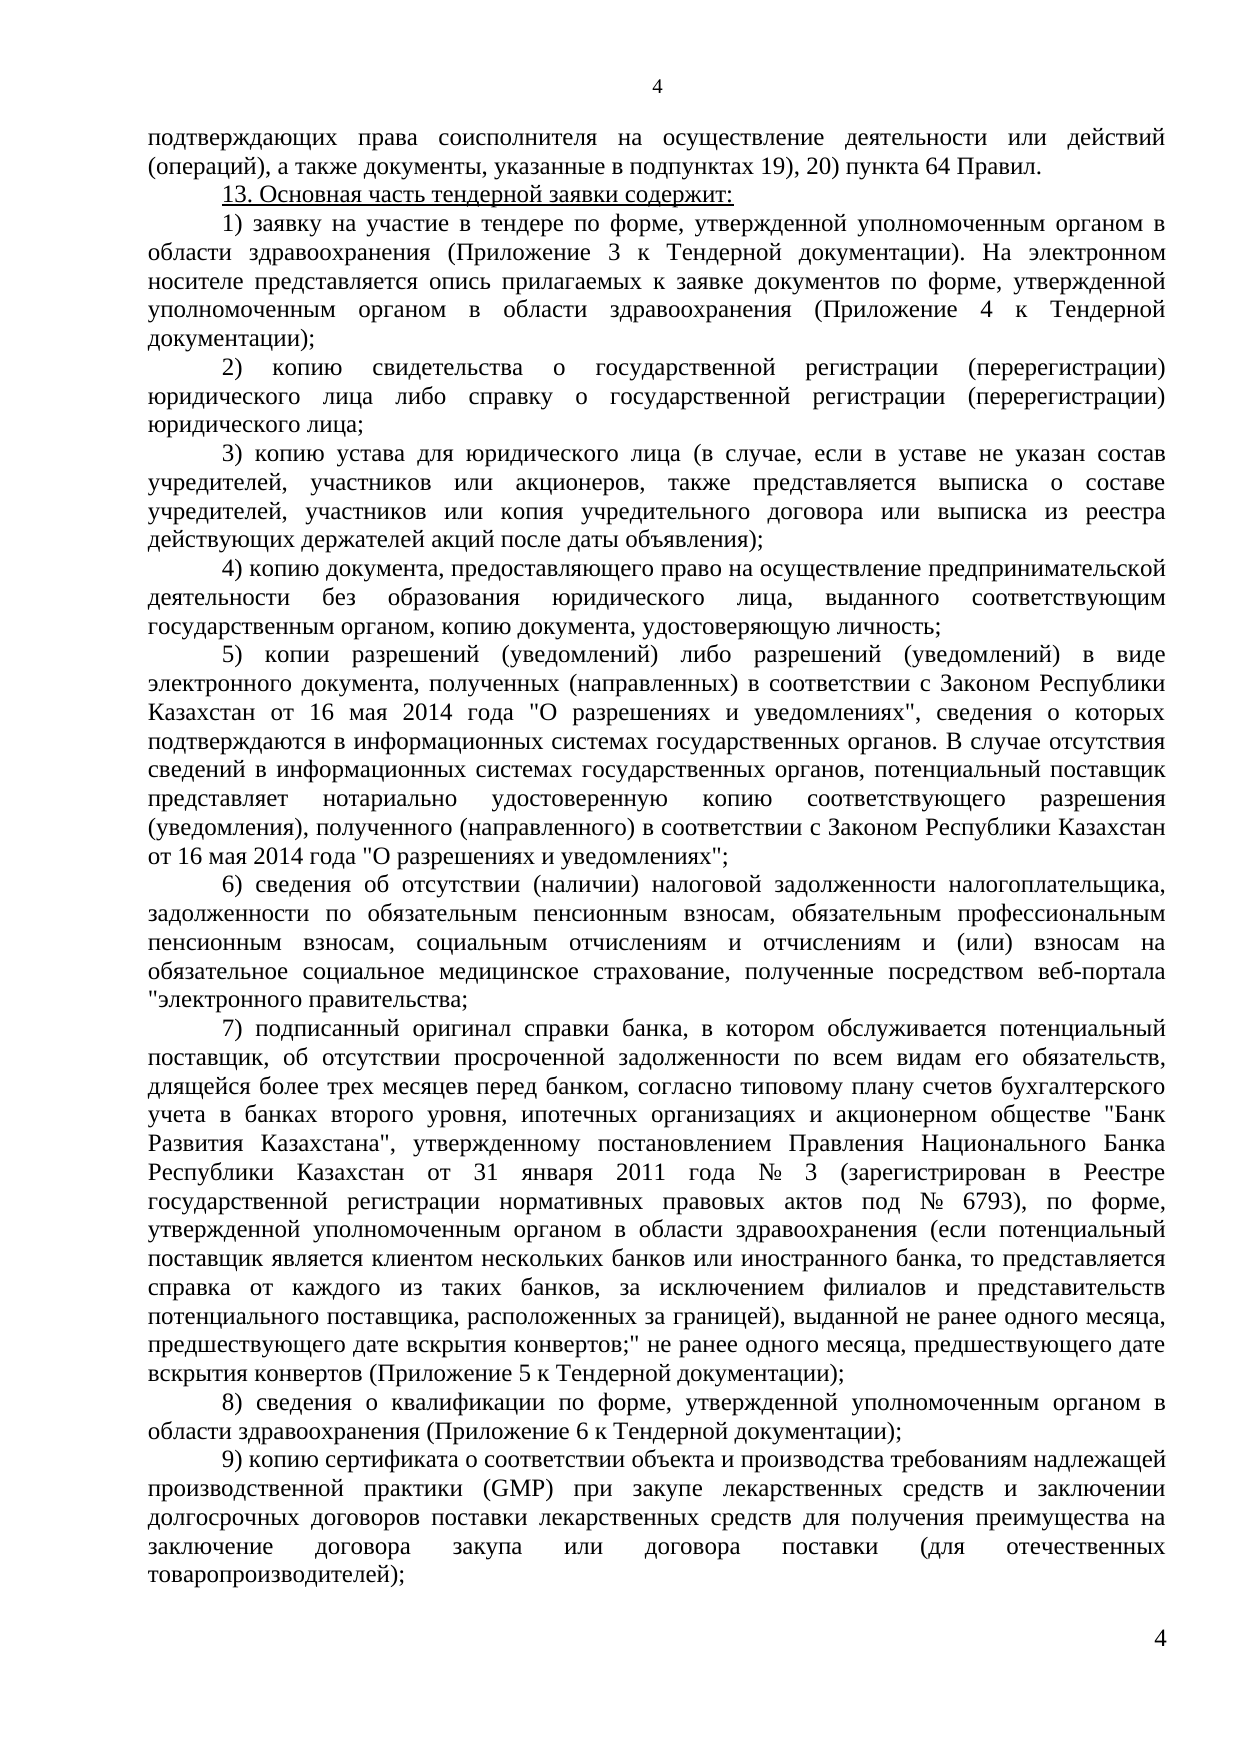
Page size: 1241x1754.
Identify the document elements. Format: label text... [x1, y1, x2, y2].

text 13. Основная часть тендерной заявки содержит: [148, 179, 1167, 208]
text 9) копию сертификата о соответствии объекта и производства требованиям надлежащей производственной практики (GMP) при закупе лекарственных средств и заключении долгосрочных договоров поставки лекарственных средств для получения преимущества на заключение договора закупа или договора поставки (для отечественных товаропроизводителей); [148, 1444, 1167, 1588]
text 1) заявку на участие в тендере по форме, утвержденной уполномоченным органом в области здравоохранения (Приложение 3 к Тендерной документации). На электронном носителе представляется опись прилагаемых к заявке документов по форме, утвержденной уполномоченным органом в области здравоохранения (Приложение 4 к Тендерной документации); [148, 208, 1167, 352]
text 4) копию документа, предоставляющего право на осуществление предпринимательской деятельности без образования юридического лица, выданного соответствующим государственным органом, копию документа, удостоверяющую личность; [148, 553, 1167, 639]
text 7) подписанный оригинал справки банка, в котором обслуживается потенциальный поставщик, об отсутствии просроченной задолженности по всем видам его обязательств, длящейся более трех месяцев перед банком, согласно типовому плану счетов бухгалтерского учета в банках второго уровня, ипотечных организациях и акционерном обществе "Банк Развития Казахстана", утвержденному постановлением Правления Национального Банка Республики Казахстан от 31 января 2011 года № 3 (зарегистрирован в Реестре государственной регистрации нормативных правовых актов под № 6793), по форме, утвержденной уполномоченным органом в области здравоохранения (если потенциальный поставщик является клиентом нескольких банков или иностранного банка, то представляется справка от каждого из таких банков, за исключением филиалов и представительств потенциального поставщика, расположенных за границей), выданной не ранее одного месяца, предшествующего дате вскрытия конвертов;" не ранее одного месяца, предшествующего дате вскрытия конвертов (Приложение 5 к Тендерной документации); [148, 1013, 1167, 1387]
text 8) сведения о квалификации по форме, утвержденной уполномоченным органом в области здравоохранения (Приложение 6 к Тендерной документации); [148, 1387, 1167, 1444]
text 3) копию устава для юридического лица (в случае, если в уставе не указан состав учредителей, участников или акционеров, также представляется выписка о составе учредителей, участников или копия учредительного договора или выписка из реестра действующих держателей акций после даты объявления); [148, 438, 1167, 553]
text 6) сведения об отсутствии (наличии) налоговой задолженности налогоплательщика, задолженности по обязательным пенсионным взносам, обязательным профессиональным пенсионным взносам, социальным отчислениям и отчислениям и (или) взносам на обязательное социальное медицинское страхование, полученные посредством веб-портала "электронного правительства; [148, 869, 1167, 1013]
text 5) копии разрешений (уведомлений) либо разрешений (уведомлений) в виде электронного документа, полученных (направленных) в соответствии с Законом Республики Казахстан от 16 мая 2014 года "О разрешениях и уведомлениях", сведения о которых подтверждаются в информационных системах государственных органов. В случае отсутствия сведений в информационных системах государственных органов, потенциальный поставщик представляет нотариально удостоверенную копию соответствующего разрешения (уведомления), полученного (направленного) в соответствии с Законом Республики Казахстан от 16 мая 2014 года "О разрешениях и уведомлениях"; [148, 639, 1167, 869]
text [148, 122, 1167, 179]
text 2) копию свидетельства о государственной регистрации (перерегистрации) юридического лица либо справку о государственной регистрации (перерегистрации) юридического лица; [148, 352, 1167, 438]
